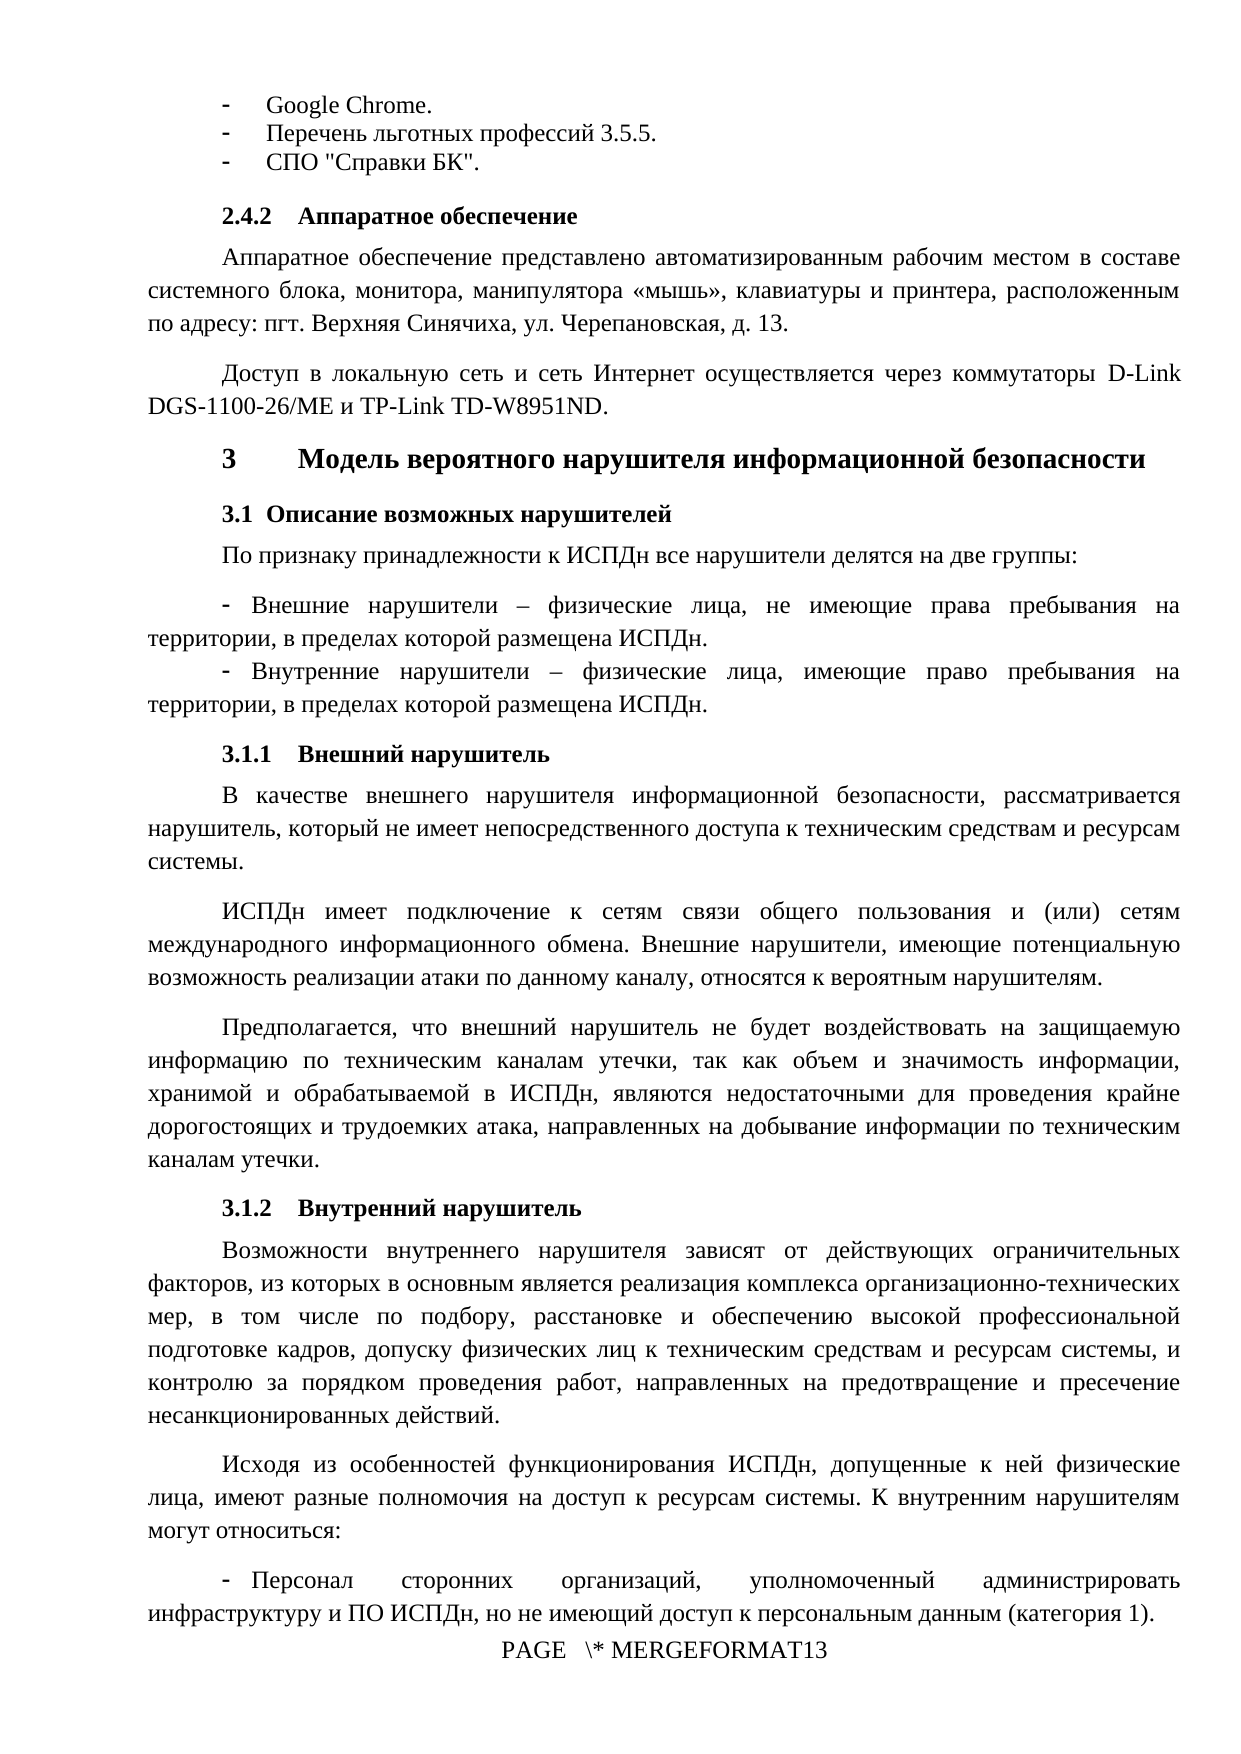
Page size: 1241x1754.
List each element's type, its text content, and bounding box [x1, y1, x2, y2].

text Внешние нарушители – физические лица, не имеющие права пребывания на территории, в пределах которой размещена ИСПДн. [148, 590, 1181, 652]
text Персонал сторонних организаций, уполномоченный администрировать инфраструктуру и ПО ИСПДн, но не имеющий доступ к персональным данным (категория 1). [148, 1565, 1181, 1627]
text Описание возможных нарушителей [148, 499, 1181, 528]
text Внутренние нарушители – физические лица, имеющие право пребывания на территории, в пределах которой размещена ИСПДн. [148, 656, 1181, 718]
text ИСПДн имеет подключение к сетям связи общего пользования и (или) сетям международного информационного обмена. Внешние нарушители, имеющие потенциальную возможность реализации атаки по данному каналу, относятся к вероятным нарушителям. [148, 896, 1181, 991]
subtitle Внутренний нарушитель [148, 1193, 1181, 1222]
subtitle Внешний нарушитель [148, 739, 1181, 768]
subtitle Модель вероятного нарушителя информационной безопасности [148, 441, 1181, 474]
text Аппаратное обеспечение представлено автоматизированным рабочим местом в составе системного блока, монитора, манипулятора «мышь», клавиатуры и принтера, расположенным по адресу: пгт. Верхняя Синячиха, ул. Черепановская, д. 13. [148, 242, 1181, 337]
subtitle Аппаратное обеспечение [222, 201, 1181, 230]
text В качестве внешнего нарушителя информационной безопасности, рассматривается нарушитель, который не имеет непосредственного доступа к техническим средствам и ресурсам системы. [148, 780, 1181, 875]
text По признаку принадлежности к ИСПДн все нарушители делятся на две группы: [148, 541, 1181, 569]
list СПО "Справки БК". [148, 147, 1181, 176]
text Возможности внутреннего нарушителя зависят от действующих ограничительных факторов, из которых в основным является реализация комплекса организационно-технических мер, в том числе по подбору, расстановке и обеспечению высокой профессиональной подготовке кадров, допуску физических лиц к техническим средствам и ресурсам системы, и контролю за порядком проведения работ, направленных на предотвращение и пресечение несанкционированных действий. [148, 1235, 1181, 1428]
text Предполагается, что внешний нарушитель не будет воздействовать на защищаемую информацию по техническим каналам утечки, так как объем и значимость информации, хранимой и обрабатываемой в ИСПДн, являются недостаточными для проведения крайне дорогостоящих и трудоемких атака, направленных на добывание информации по техническим каналам утечки. [148, 1012, 1181, 1172]
list Перечень льготных профессий 3.5.5. [148, 118, 1181, 147]
list Google Chrome. [148, 90, 1181, 118]
text Доступ в локальную сеть и сеть Интернет осуществляется через коммутаторы D-Link DGS-1100-26/ME и TP-Link TD-W8951ND. [148, 358, 1181, 420]
text Исходя из особенностей функционирования ИСПДн, допущенные к ней физические лица, имеют разные полномочия на доступ к ресурсам системы. К внутренним нарушителям могут относиться: [148, 1449, 1181, 1544]
